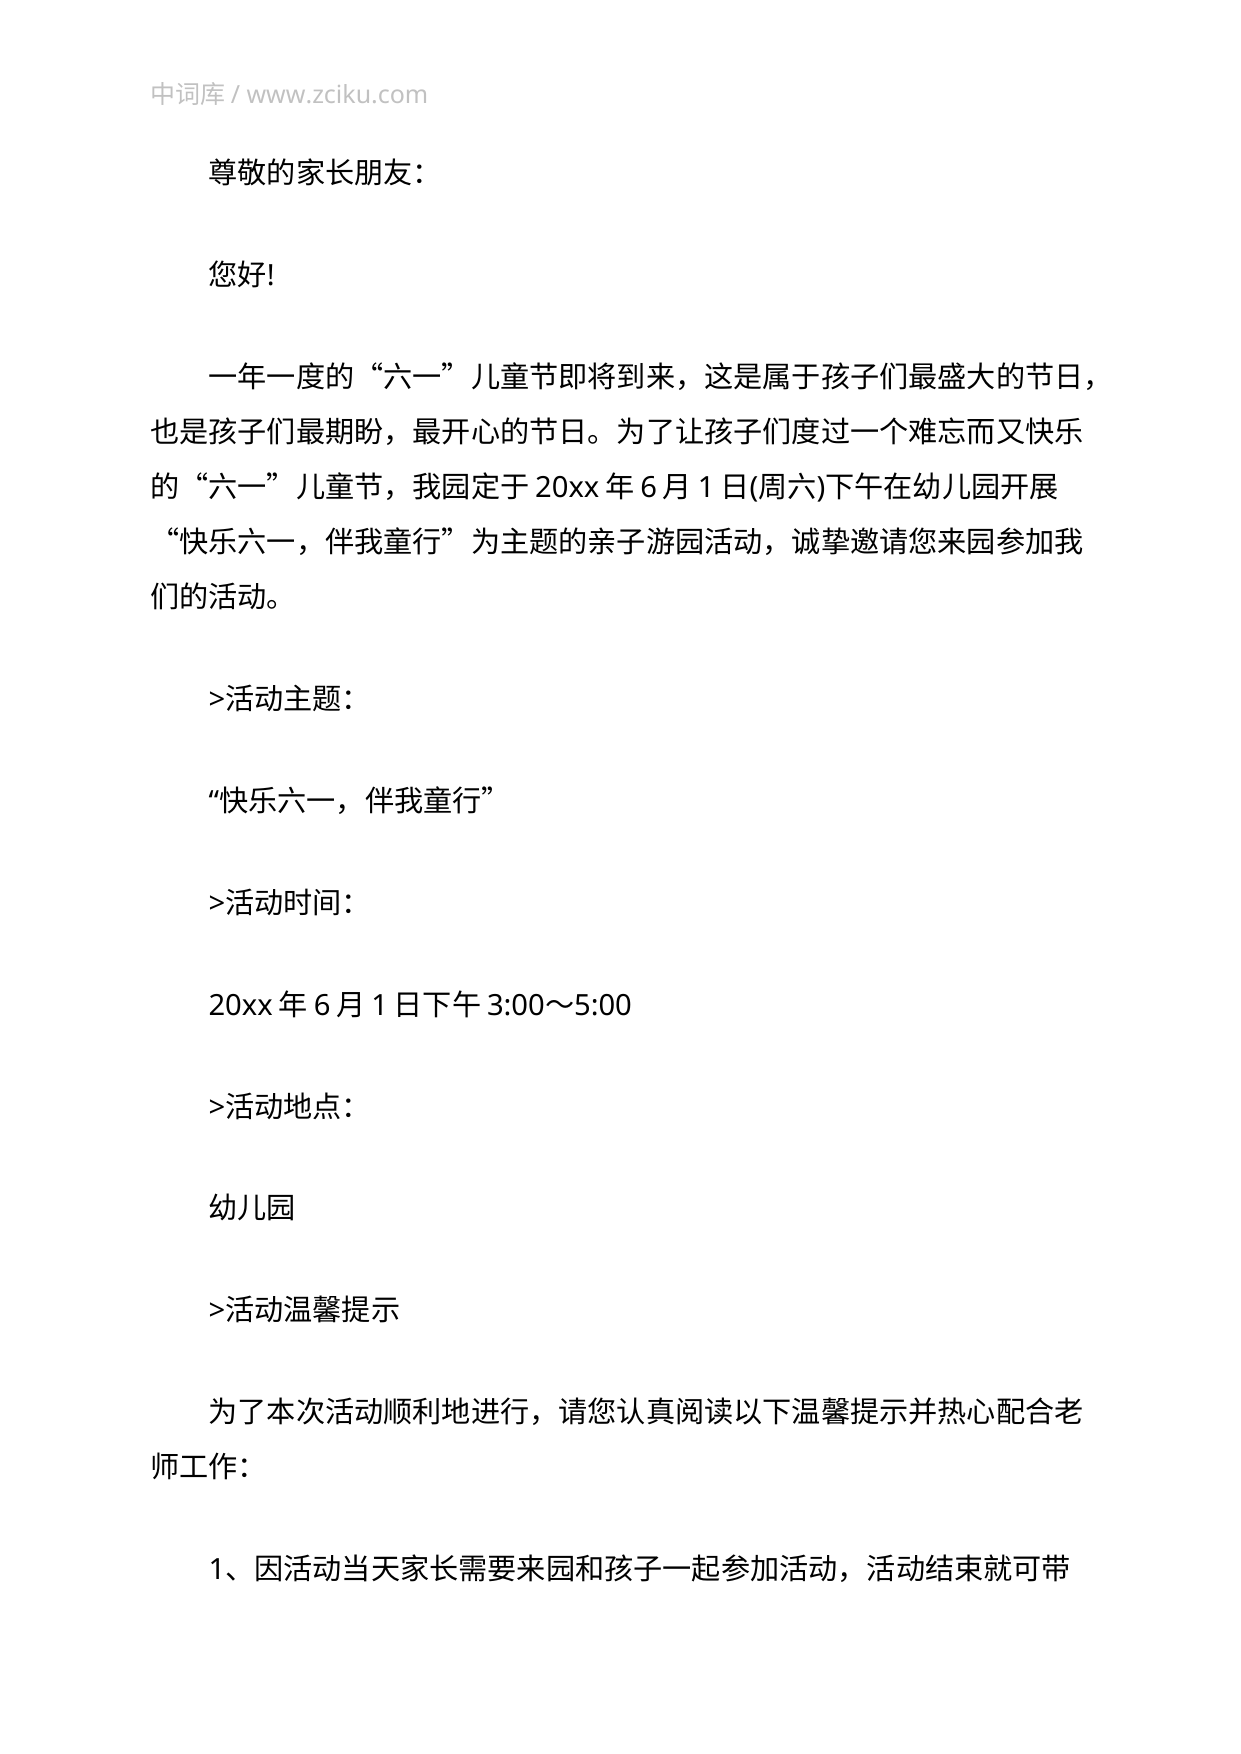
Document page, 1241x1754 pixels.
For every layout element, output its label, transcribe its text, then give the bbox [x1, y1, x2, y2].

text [150, 1546, 1090, 1588]
text 您好! [150, 252, 1090, 294]
text 尊敬的家长朋友： [150, 150, 1090, 192]
text >活动时间： [150, 879, 1090, 922]
text “快乐六一，伴我童行” [150, 777, 1090, 819]
text 为了本次活动顺利地进行，请您认真阅读以下温馨提示并热心配合老师工作： [150, 1389, 1090, 1486]
text >活动主题： [150, 675, 1090, 718]
text 20xx年6月1日下午3:00～5:00 [150, 981, 1090, 1023]
text 幼儿园 [150, 1185, 1090, 1227]
text 一年一度的“六一”儿童节即将到来，这是属于孩子们最盛大的节日，也是孩子们最期盼，最开心的节日。为了让孩子们度过一个难忘而又快乐的“六一”儿童节，我园定于20xx年6月1日(周六)下午在幼儿园开展“快乐六一，伴我童行”为主题的亲子游园活动，诚挚邀请您来园参加我们的活动。 [150, 354, 1090, 616]
text >活动地点： [150, 1083, 1090, 1126]
text >活动温馨提示 [150, 1287, 1090, 1329]
